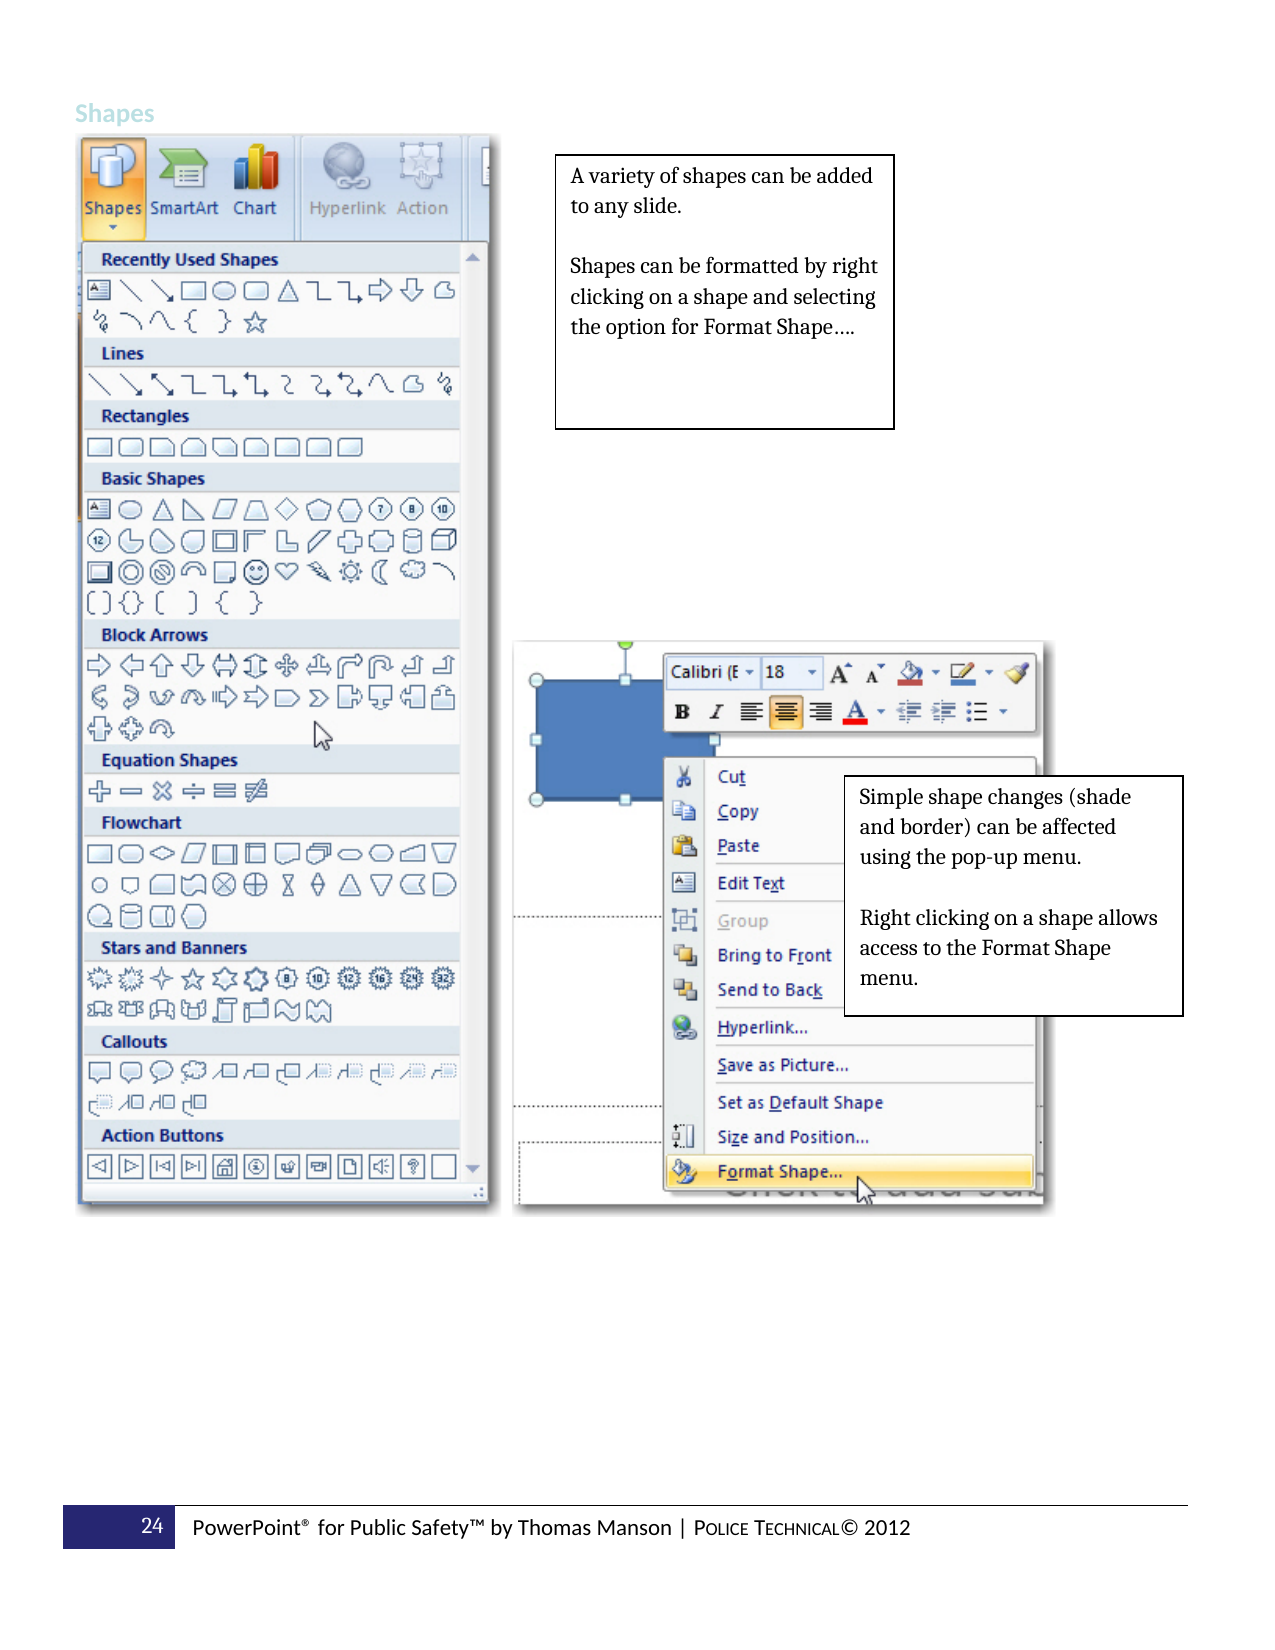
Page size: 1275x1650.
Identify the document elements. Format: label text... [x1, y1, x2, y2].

picture [511, 640, 1056, 1217]
picture [75, 133, 502, 1217]
subtitle Shapes [75, 96, 1200, 129]
